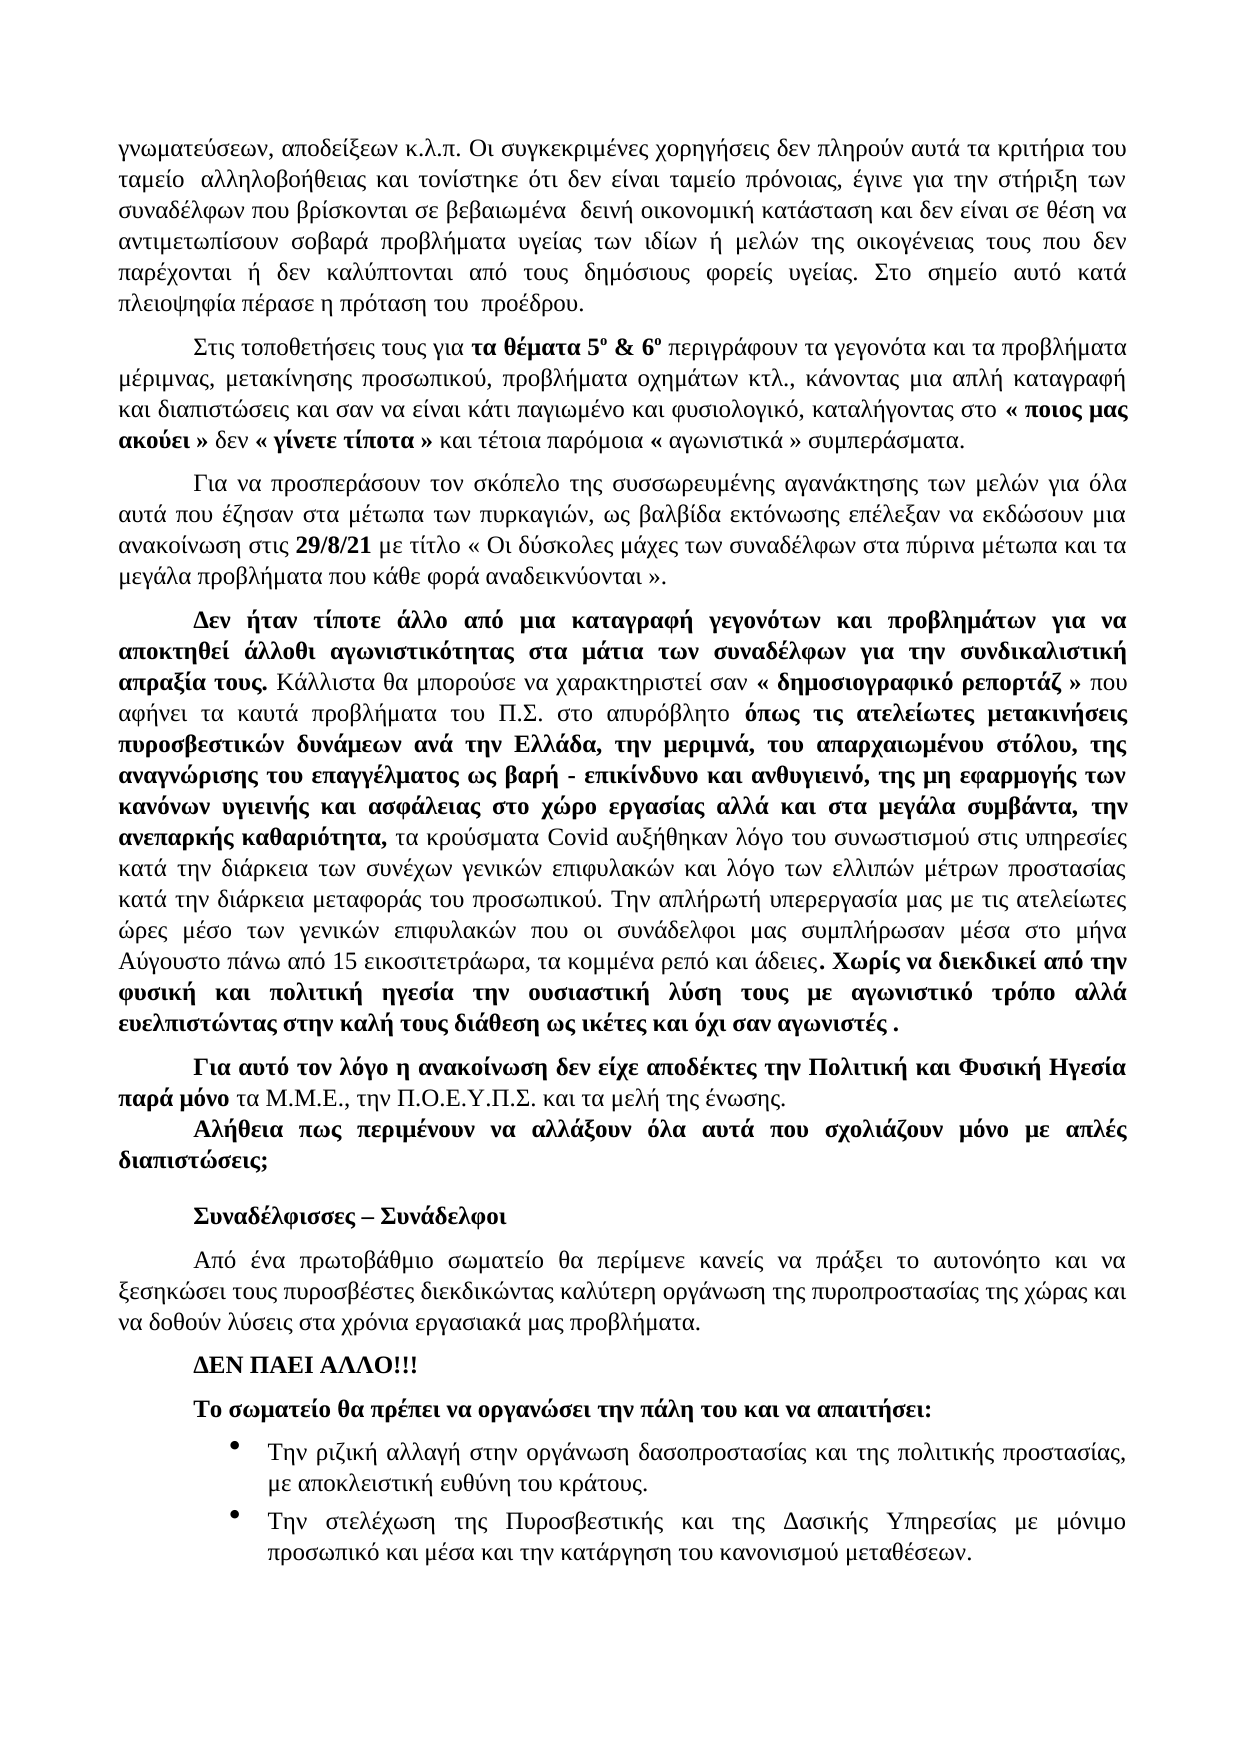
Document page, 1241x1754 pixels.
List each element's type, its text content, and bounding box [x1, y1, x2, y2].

text Συναδέλφισσες – Συνάδελφοι [118, 1201, 1128, 1230]
text Αλήθεια πως περιμένουν να αλλάξουν όλα αυτά που σχολιάζουν μόνο με απλές διαπιστώσεις; [118, 1114, 1128, 1174]
text ΔΕΝ ΠΑΕΙ ΑΛΛΟ!!! [118, 1350, 1128, 1379]
text Από ένα πρωτοβάθμιο σωματείο θα περίμενε κανείς να πράξει το αυτονόητο και να ξεσηκώσει τους πυροσβέστες διεκδικώντας καλύτερη οργάνωση της πυροπροστασίας της χώρας και να δοθούν λύσεις στα χρόνια εργασιακά μας προβλήματα. [118, 1245, 1128, 1336]
text Για αυτό τον λόγο η ανακοίνωση δεν είχε αποδέκτες την Πολιτική και Φυσική Ηγεσία παρά μόνο τα Μ.Μ.Ε., την Π.Ο.Ε.Υ.Π.Σ. και τα μελή της ένωσης. [118, 1052, 1128, 1112]
text Στις τοποθετήσεις τους για τα θέματα 5ο & 6ο περιγράφουν τα γεγονότα και τα προβλήματα μέριμνας, μετακίνησης προσωπικού, προβλήματα οχημάτων κτλ., κάνοντας μια απλή καταγραφή και διαπιστώσεις και σαν να είναι κάτι παγιωμένο και φυσιολογικό, καταλήγοντας στο « ποιος μας ακούει » δεν « γίνετε τίποτα » και τέτοια παρόμοια « αγωνιστικά » συμπεράσματα. [118, 332, 1128, 453]
text Το σωματείο θα πρέπει να οργανώσει την πάλη του και να απαιτήσει: [118, 1394, 1128, 1423]
text Δεν ήταν τίποτε άλλο από μια καταγραφή γεγονότων και προβλημάτων για να αποκτηθεί άλλοθι αγωνιστικότητας στα μάτια των συναδέλφων για την συνδικαλιστική απραξία τους. Κάλλιστα θα μπορούσε να χαρακτηριστεί σαν « δημοσιογραφικό ρεπορτάζ » που αφήνει τα καυτά προβλήματα του Π.Σ. στο απυρόβλητο όπως τις ατελείωτες μετακινήσεις πυροσβεστικών δυνάμεων ανά την Ελλάδα, την μεριμνά, του απαρχαιωμένου στόλου, της αναγνώρισης του επαγγέλματος ως βαρή - επικίνδυνο και ανθυγιεινό, της μη εφαρμογής των κανόνων υγιεινής και ασφάλειας στο χώρο εργασίας αλλά και στα μεγάλα συμβάντα, την ανεπαρκής καθαριότητα, τα κρούσματα Covid αυξήθηκαν λόγο του συνωστισμού στις υπηρεσίες κατά την διάρκεια των συνέχων γενικών επιφυλακών και λόγο των ελλιπών μέτρων προστασίας κατά την διάρκεια μεταφοράς του προσωπικού. Την απλήρωτή υπερεργασία μας με τις ατελείωτες ώρες μέσο των γενικών επιφυλακών που οι συνάδελφοι μας συμπλήρωσαν μέσα στο μήνα Αύγουστο πάνω από 15 εικοσιτετράωρα, τα κομμένα ρεπό και άδειες. Χωρίς να διεκδικεί από την φυσική και πολιτική ηγεσία την ουσιαστική λύση τους με αγωνιστικό τρόπο αλλά ευελπιστώντας στην καλή τους διάθεση ως ικέτες και όχι σαν αγωνιστές . [118, 944, 1128, 1037]
list Την ριζική αλλαγή στην οργάνωση δασοπροστασίας και της πολιτικής προστασίας, με αποκλειστική ευθύνη του κράτους. [230, 1437, 1128, 1497]
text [118, 133, 1128, 164]
list Την στελέχωση της Πυροσβεστικής και της Δασικής Υπηρεσίας με μόνιμο προσωπικό και μέσα και την κατάργηση του κανονισμού μεταθέσεων. [230, 1506, 1128, 1566]
text Δεν ήταν τίποτε άλλο από μια καταγραφή γεγονότων και προβλημάτων για να αποκτηθεί άλλοθι αγωνιστικότητας στα μάτια των συναδέλφων για την συνδικαλιστική απραξία τους. Κάλλιστα θα μπορούσε να χαρακτηριστεί σαν « δημοσιογραφικό ρεπορτάζ » που αφήνει τα καυτά προβλήματα του Π.Σ. στο απυρόβλητο όπως τις ατελείωτες μετακινήσεις πυροσβεστικών δυνάμεων ανά την Ελλάδα, την μεριμνά, του απαρχαιωμένου στόλου, της αναγνώρισης του επαγγέλματος ως βαρή - επικίνδυνο και ανθυγιεινό, της μη εφαρμογής των κανόνων υγιεινής και ασφάλειας στο χώρο εργασίας αλλά και στα μεγάλα συμβάντα, την ανεπαρκής καθαριότητα, τα κρούσματα Covid αυξήθηκαν λόγο του συνωστισμού στις υπηρεσίες κατά την διάρκεια των συνέχων γενικών επιφυλακών και λόγο των ελλιπών μέτρων προστασίας κατά την διάρκεια μεταφοράς του προσωπικού. Την απλήρωτή υπερεργασία μας με τις ατελείωτες ώρες μέσο των γενικών επιφυλακών που οι συνάδελφοι μας συμπλήρωσαν μέσα στο μήνα Αύγουστο πάνω από 15 εικοσιτετράωρα, τα κομμένα ρεπό και άδειες. Χωρίς να διεκδικεί από την φυσική και πολιτική ηγεσία την ουσιαστική λύση τους με αγωνιστικό τρόπο αλλά ευελπιστώντας στην καλή τους διάθεση ως ικέτες και όχι σαν αγωνιστές . [118, 605, 1128, 853]
text Για να προσπεράσουν τον σκόπελο της συσσωρευμένης αγανάκτησης των μελών για όλα αυτά που έζησαν στα μέτωπα των πυρκαγιών, ως βαλβίδα εκτόνωσης επέλεξαν να εκδώσουν μια ανακοίνωση στις 29/8/21 με τίτλο « Οι δύσκολες μάχες των συναδέλφων στα πύρινα μέτωπα και τα μεγάλα προβλήματα που κάθε φορά αναδεικνύονται ». [118, 468, 1128, 590]
